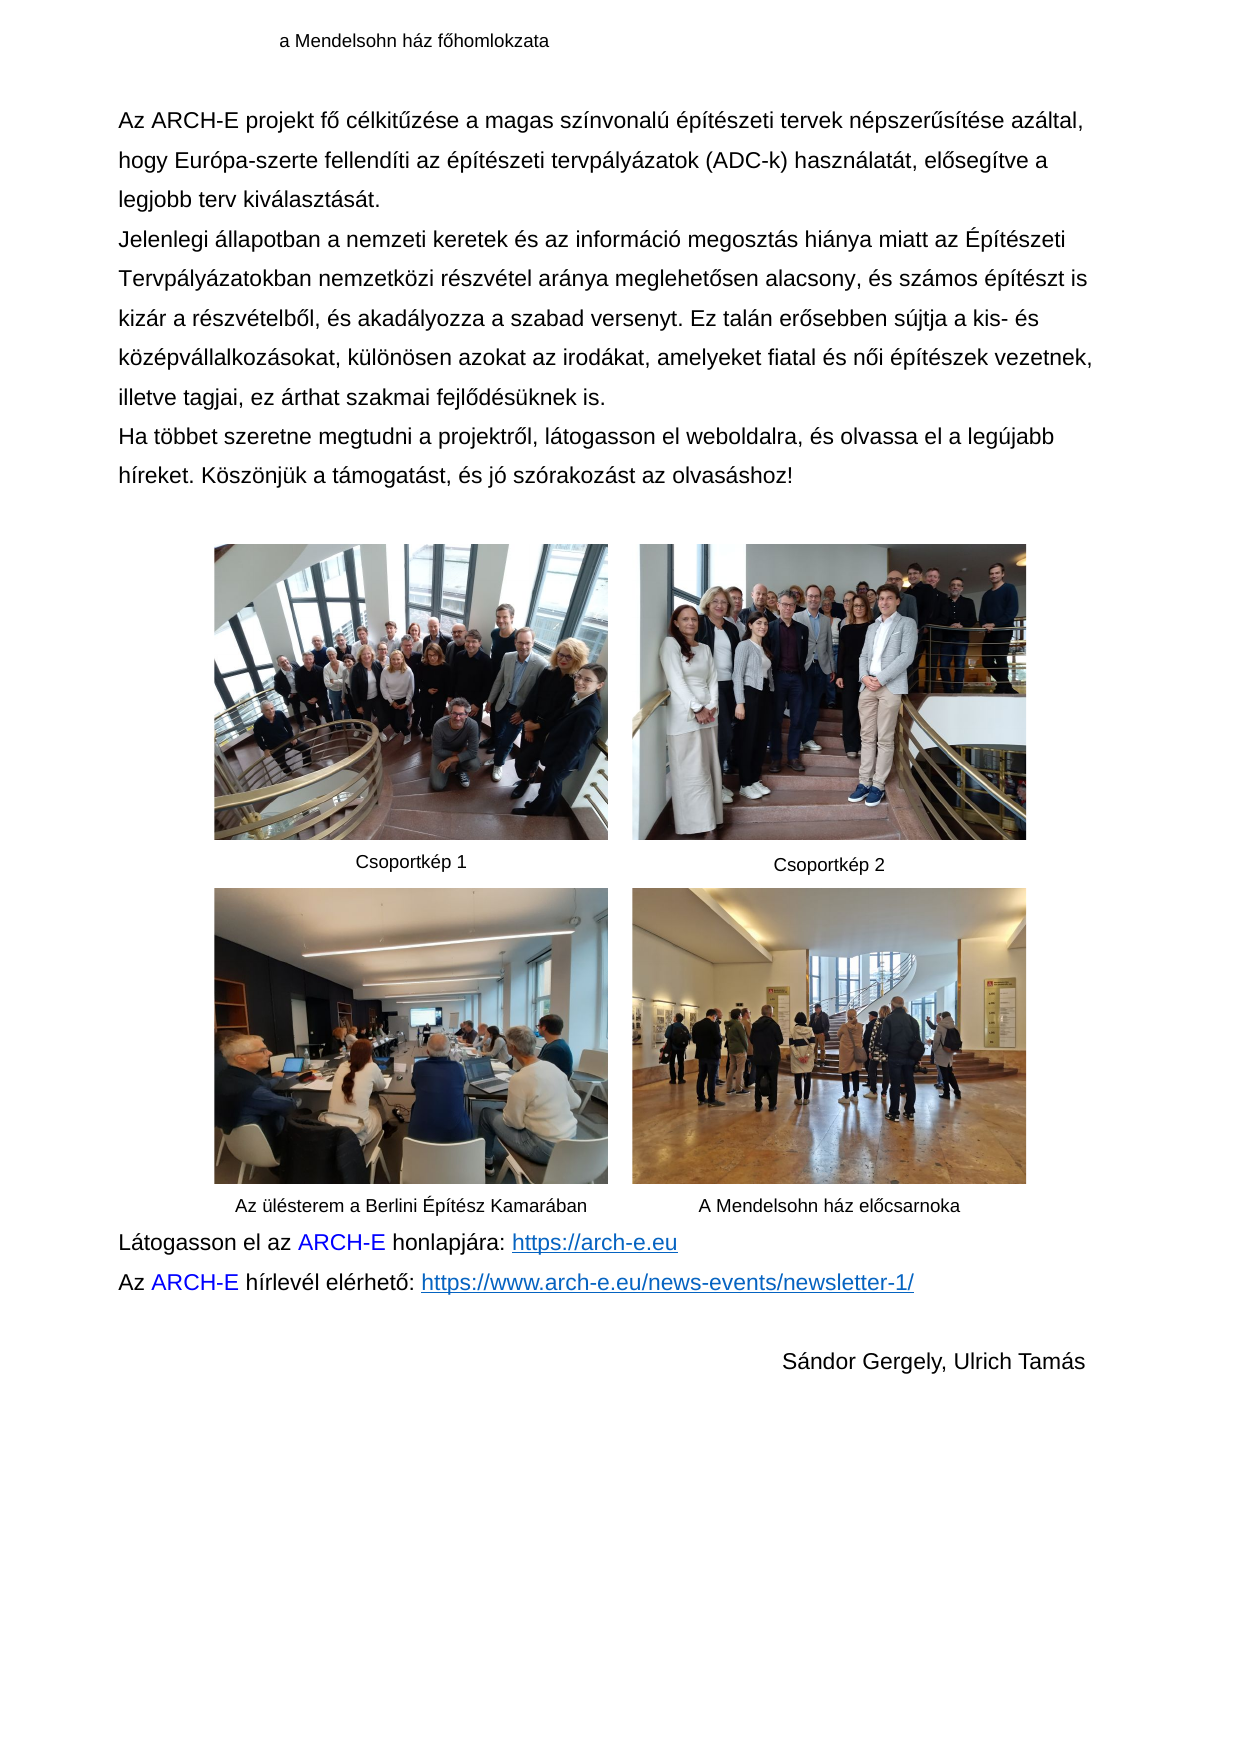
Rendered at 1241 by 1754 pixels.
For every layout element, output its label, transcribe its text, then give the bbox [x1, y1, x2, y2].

table_cell Az ülésterem a Berlini Építész Kamarában [202, 889, 620, 1229]
table_header Csoportkép 1 [202, 545, 620, 889]
picture [214, 888, 608, 1184]
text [118, 29, 1122, 93]
table_header Csoportkép 2 [620, 545, 1038, 889]
picture [214, 544, 608, 840]
picture [632, 544, 1027, 840]
text Látogasson el az ARCH-E honlapjára: https://arch-e.eu Az ARCH-E hírlevél elérhető: https://www.arch-e.eu/news-events/newsletter-1/ Sándor Gergely, Ulrich Tamás [118, 1229, 1122, 1374]
table_cell A Mendelsohn ház előcsarnoka [620, 889, 1038, 1229]
text Az ARCH-E projekt fő célkitűzése a magas színvonalú építészeti tervek népszerűsítése azáltal, hogy Európa-szerte fellendíti az építészeti tervpályázatok (ADC-k) használatát, elősegítve a legjobb terv kiválasztását. Jelenlegi állapotban a nemzeti keretek és az információ megosztás hiánya miatt az Építészeti Tervpályázatokban nemzetközi részvétel aránya meglehetősen alacsony, és számos építészt is kizár a részvételből, és akadályozza a szabad versenyt. Ez talán erősebben sújtja a kis- és középvállalkozásokat, különösen azokat az irodákat, amelyeket fiatal és női építészek vezetnek, illetve tagjai, ez árthat szakmai fejlődésüknek is. Ha többet szeretne megtudni a projektről, látogasson el weboldalra, és olvassa el a legújabb híreket. Köszönjük a támogatást, és jó szórakozást az olvasáshoz! [118, 107, 1122, 531]
picture [632, 888, 1027, 1184]
